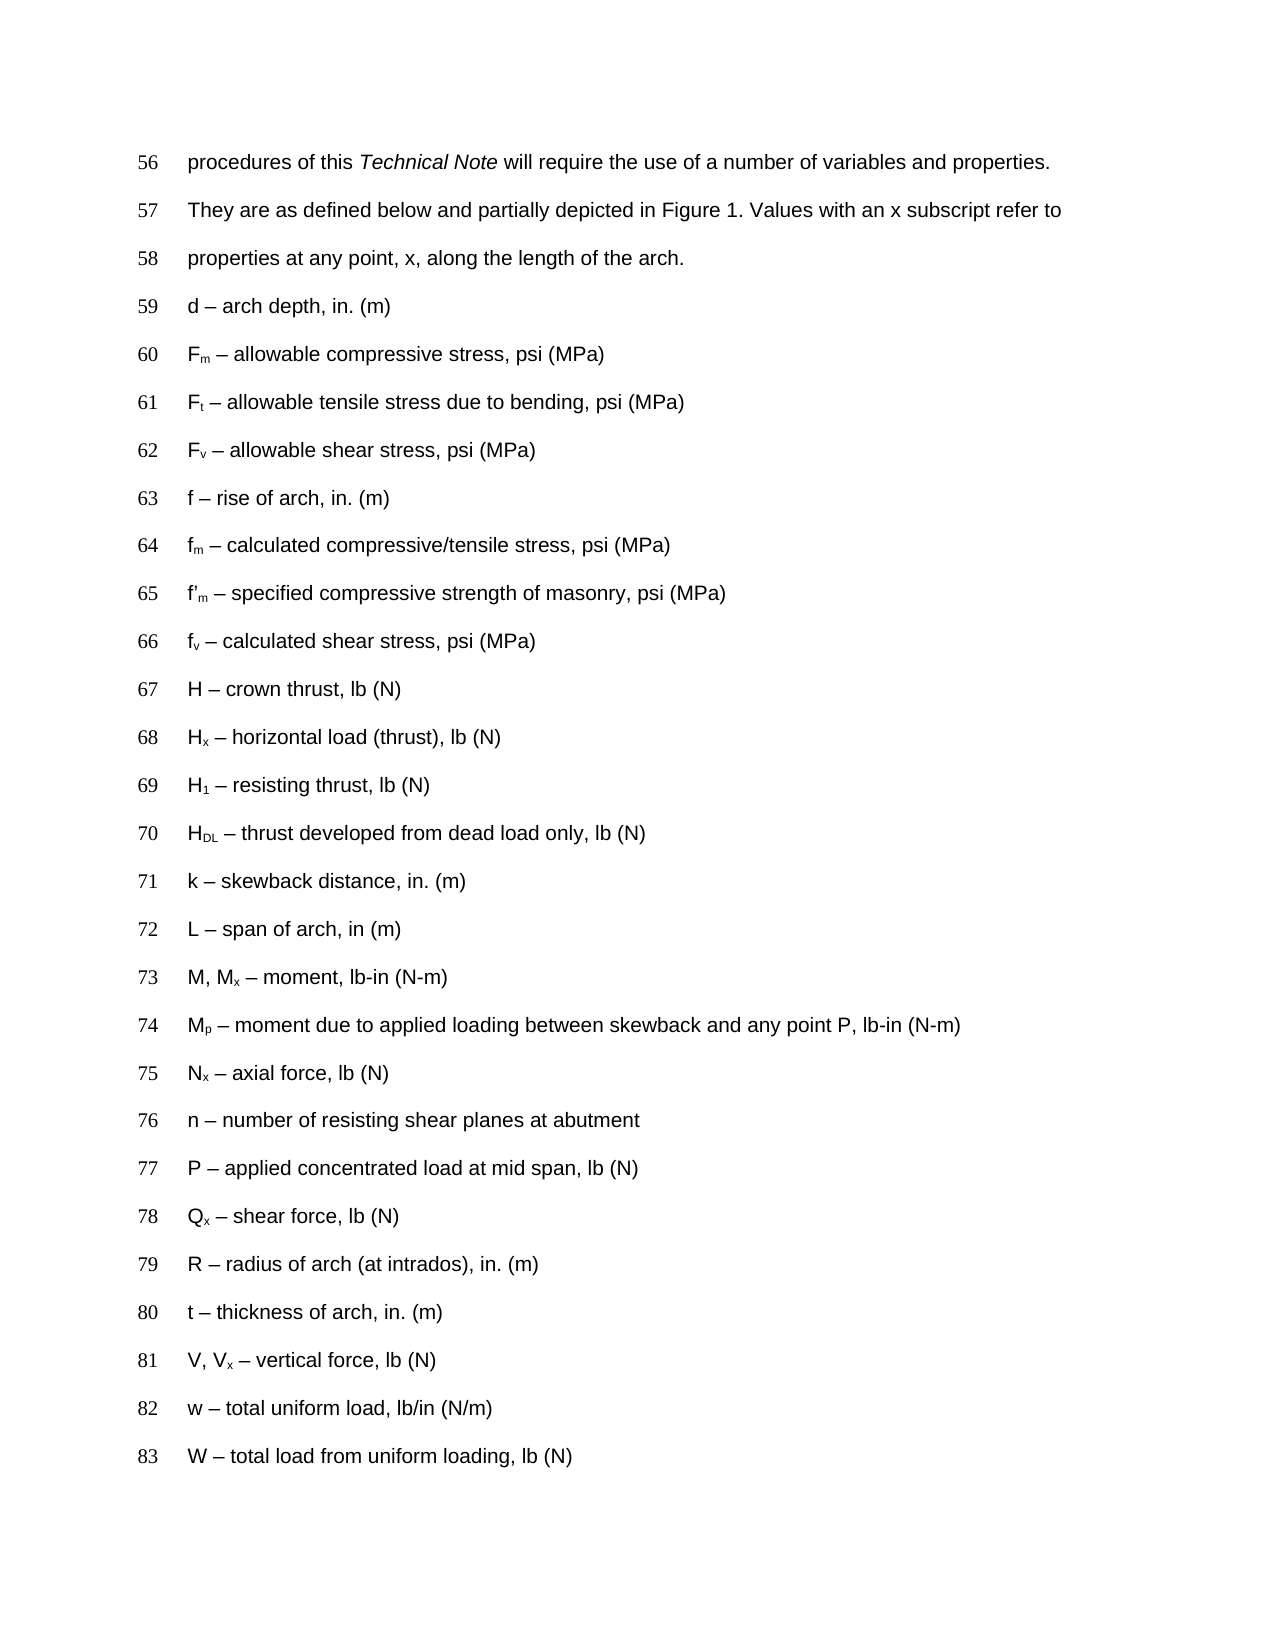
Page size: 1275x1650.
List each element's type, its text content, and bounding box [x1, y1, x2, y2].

text Hx – horizontal load (thrust), lb (N) [187, 725, 1087, 749]
text V, Vx – vertical force, lb (N) [187, 1348, 1087, 1372]
text f – rise of arch, in. (m) [187, 485, 1087, 509]
text H1 – resisting thrust, lb (N) [187, 773, 1087, 797]
text P – applied concentrated load at mid span, lb (N) [187, 1156, 1087, 1180]
text W – total load from uniform loading, lb (N) [187, 1444, 1087, 1468]
text n – number of resisting shear planes at abutment [187, 1108, 1087, 1132]
text w – total uniform load, lb/in (N/m) [187, 1396, 1087, 1420]
text t – thickness of arch, in. (m) [187, 1300, 1087, 1324]
text Fm – allowable compressive stress, psi (MPa) [187, 342, 1087, 366]
text f’m – specified compressive strength of masonry, psi (MPa) [187, 581, 1087, 605]
text H – crown thrust, lb (N) [187, 677, 1087, 701]
text HDL – thrust developed from dead load only, lb (N) [187, 821, 1087, 845]
text fm – calculated compressive/tensile stress, psi (MPa) [187, 533, 1087, 557]
text Ft – allowable tensile stress due to bending, psi (MPa) [187, 389, 1087, 413]
text Fv – allowable shear stress, psi (MPa) [187, 437, 1087, 461]
text fv – calculated shear stress, psi (MPa) [187, 629, 1087, 653]
text Qx – shear force, lb (N) [187, 1204, 1087, 1228]
text M, Mx – moment, lb-in (N-m) [187, 964, 1087, 988]
text Mp – moment due to applied loading between skewback and any point P, lb-in (N-m) [187, 1012, 1087, 1036]
text k – skewback distance, in. (m) [187, 869, 1087, 893]
text L – span of arch, in (m) [187, 917, 1087, 941]
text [187, 150, 1087, 270]
text Nx – axial force, lb (N) [187, 1060, 1087, 1084]
text R – radius of arch (at intrados), in. (m) [187, 1252, 1087, 1276]
text d – arch depth, in. (m) [187, 294, 1087, 318]
